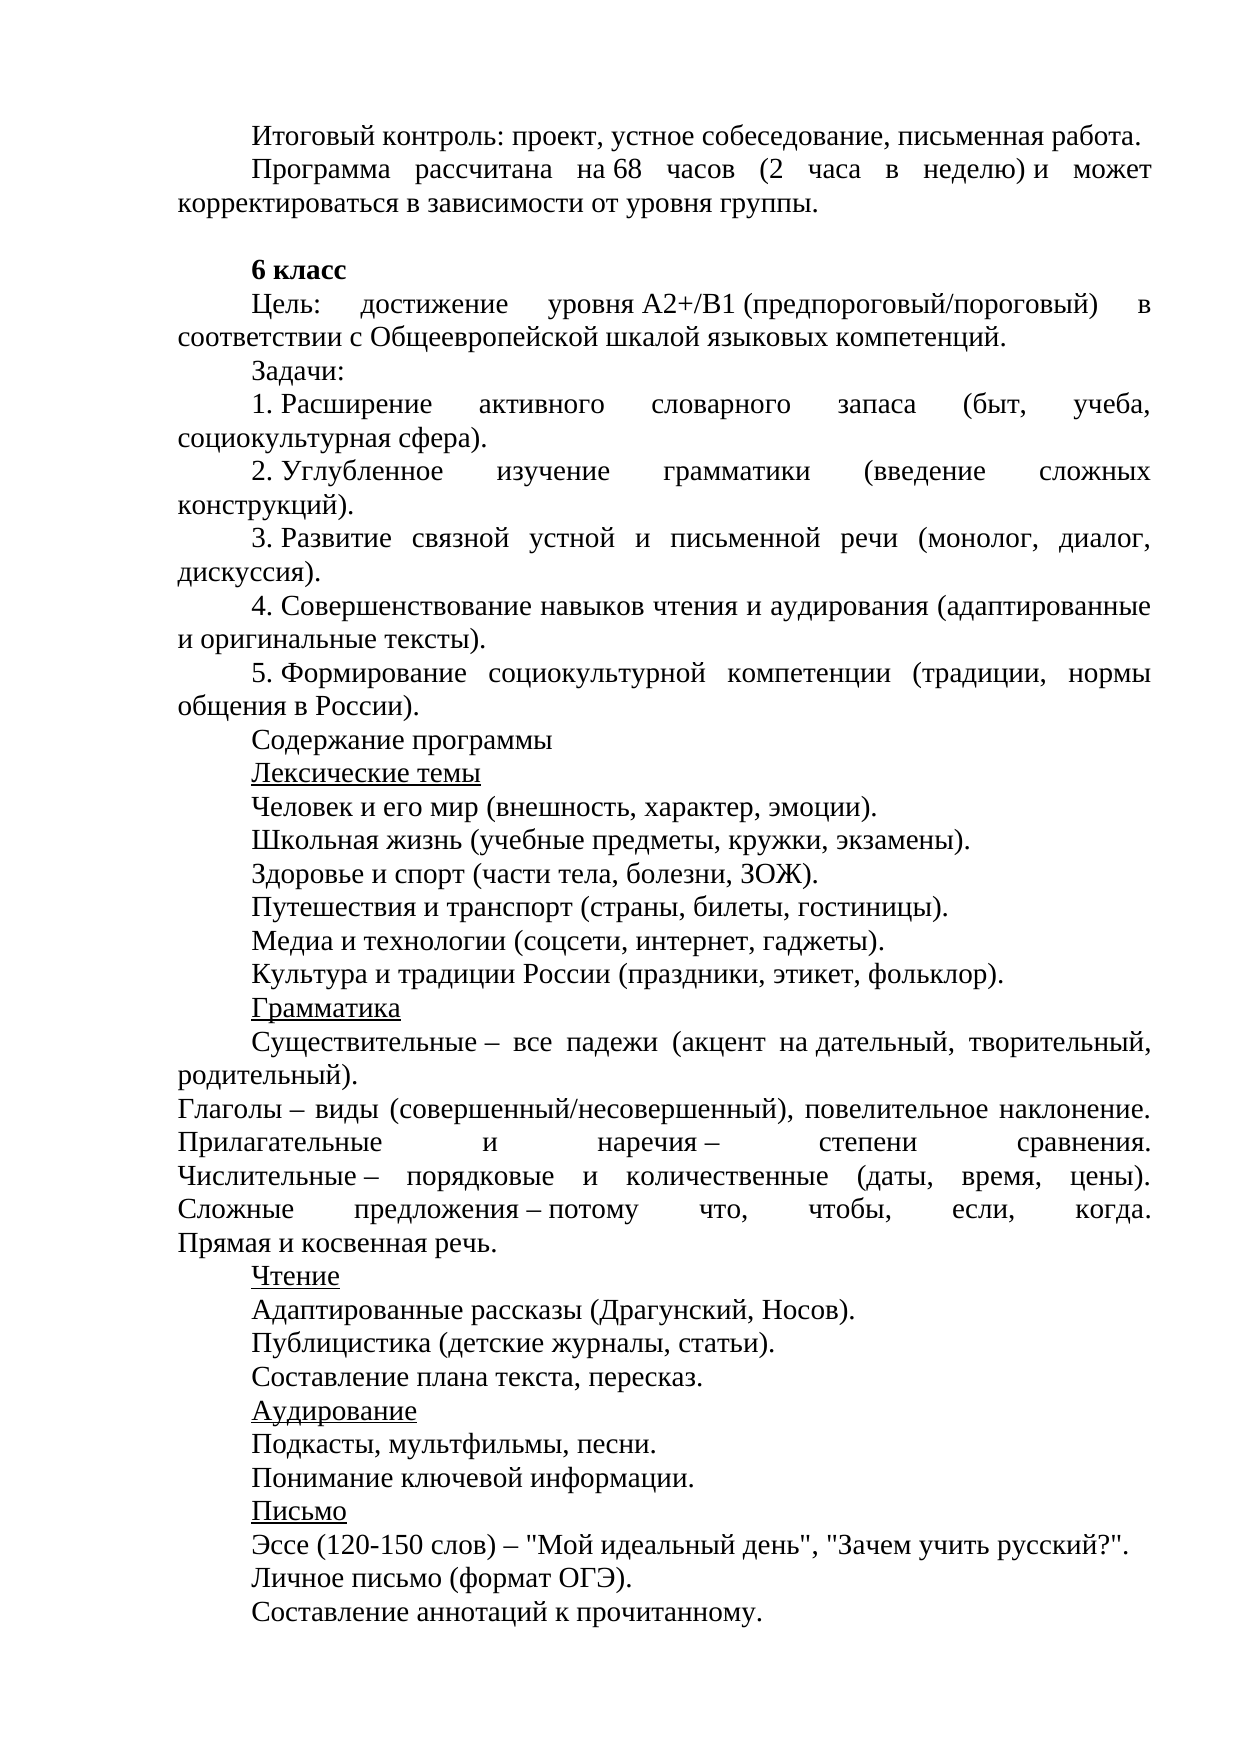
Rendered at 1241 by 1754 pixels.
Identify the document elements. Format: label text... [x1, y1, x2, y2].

text Лексические темы [177, 755, 1152, 789]
text Программа рассчитана на 68 часов (2 часа в неделю) и может корректироваться в зависимости от уровня группы. [177, 152, 1152, 219]
text Содержание программы [177, 722, 1152, 755]
text Медиа и технологии (соцсети, интернет, гаджеты). [177, 923, 1152, 957]
text Цель: достижение уровня А2+/В1 (предпороговый/пороговый) в соответствии с Общеевропейской шкалой языковых компетенций. [177, 286, 1152, 353]
text Эссе (120-150 слов) – "Мой идеальный день", "Зачем учить русский?". [177, 1527, 1152, 1560]
text Аудирование [177, 1393, 1152, 1426]
text Итоговый контроль: проект, устное собеседование, письменная работа. [177, 118, 1152, 152]
list Формирование социокультурной компетенции (традиции, нормы общения в России). [177, 655, 1152, 722]
text Культура и традиции России (праздники, этикет, фольклор). [177, 957, 1152, 990]
text Существительные – все падежи (акцент на дательный, творительный, родительный). Глаголы – виды (совершенный/несовершенный), повелительное наклонение. Прилагательные и наречия – степени сравнения. Числительные – порядковые и количественные (даты, время, цены). Сложные предложения – потому что, чтобы, если, когда. Прямая и косвенная речь. [177, 1024, 1152, 1258]
text Публицистика (детские журналы, статьи). [177, 1326, 1152, 1359]
list Расширение активного словарного запаса (быт, учеба, социокультурная сфера). [177, 386, 1152, 453]
text Человек и его мир (внешность, характер, эмоции). [177, 789, 1152, 822]
list Развитие связной устной и письменной речи (монолог, диалог, дискуссия). [177, 521, 1152, 588]
list Углубленное изучение грамматики (введение сложных конструкций). [177, 453, 1152, 521]
text Чтение [177, 1258, 1152, 1292]
text Личное письмо (формат ОГЭ). [177, 1560, 1152, 1594]
text Адаптированные рассказы (Драгунский, Носов). [177, 1292, 1152, 1326]
text Составление плана текста, пересказ. [177, 1359, 1152, 1393]
text Грамматика [177, 990, 1152, 1024]
text Письмо [177, 1493, 1152, 1527]
text Путешествия и транспорт (страны, билеты, гостиницы). [177, 889, 1152, 923]
text 6 класс [177, 252, 1152, 286]
text Здоровье и спорт (части тела, болезни, ЗОЖ). [177, 856, 1152, 889]
list Совершенствование навыков чтения и аудирования (адаптированные и оригинальные тексты). [177, 588, 1152, 655]
text Понимание ключевой информации. [177, 1460, 1152, 1493]
text Составление аннотаций к прочитанному. [177, 1594, 1152, 1627]
text Школьная жизнь (учебные предметы, кружки, экзамены). [177, 822, 1152, 856]
text Подкасты, мультфильмы, песни. [177, 1426, 1152, 1460]
text Задачи: [177, 353, 1152, 386]
